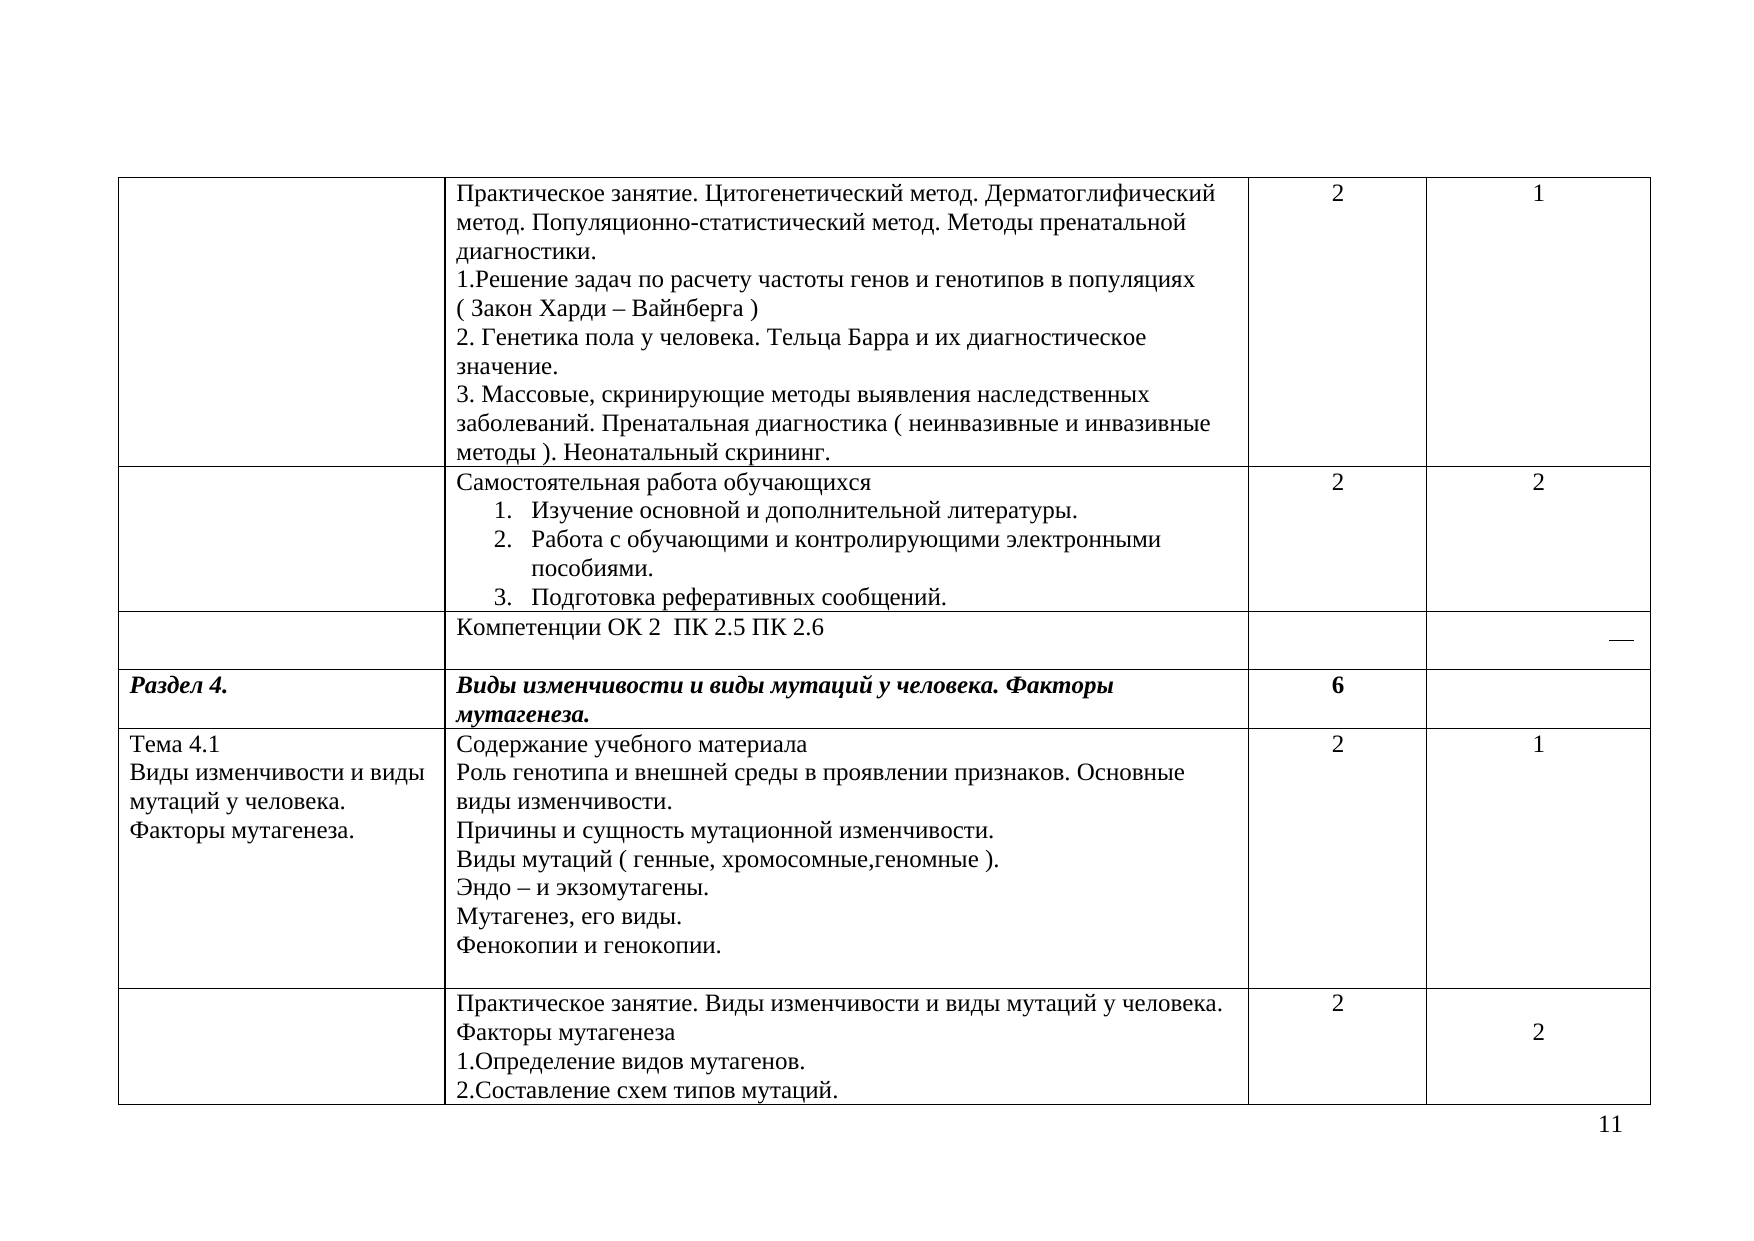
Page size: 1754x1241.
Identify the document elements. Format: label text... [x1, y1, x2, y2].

table_cell Практическое занятие. Виды изменчивости и виды мутаций у человека. Факторы мутагенеза 1.Определение видов мутагенов. 2.Составление схем типов мутаций. [446, 989, 1248, 1103]
table_cell [119, 612, 444, 669]
table_cell [1249, 612, 1426, 669]
table_cell 2 [1249, 178, 1426, 466]
table_cell Содержание учебного материала Роль генотипа и внешней среды в проявлении признаков. Основные виды изменчивости. Причины и сущность мутационной изменчивости. Виды мутаций ( генные, хромосомные,геномные ). Эндо – и экзомутагены. Мутагенез, его виды. Фенокопии и генокопии. [446, 729, 1248, 987]
table_cell 2 [1249, 989, 1426, 1103]
table_cell 6 [1249, 670, 1426, 728]
table_cell Практическое занятие. Цитогенетический метод. Дерматоглифический метод. Популяционно-статистический метод. Методы пренатальной диагностики. 1.Решение задач по расчету частоты генов и генотипов в популяциях ( Закон Харди – Вайнберга ) 2. Генетика пола у человека. Тельца Барра и их диагностическое значение. 3. Массовые, скринирующие методы выявления наследственных заболеваний. Пренатальная диагностика ( неинвазивные и инвазивные методы ). Неонатальный скрининг. [446, 178, 1248, 466]
table_cell Тема 4.1 Виды изменчивости и виды мутаций у человека. Факторы мутагенеза. [119, 729, 444, 987]
table_cell 1 [1427, 729, 1650, 987]
table_cell 2 [1427, 467, 1650, 611]
table_cell [119, 989, 444, 1103]
table_cell 1 [1427, 178, 1650, 466]
table_cell 2 [1249, 729, 1426, 987]
table_cell Раздел 4. [119, 670, 444, 728]
table_cell [119, 178, 444, 466]
table_cell [119, 467, 444, 611]
table_cell Виды изменчивости и виды мутаций у человека. Факторы мутагенеза. [446, 670, 1248, 728]
table_cell Самостоятельная работа обучающихся Изучение основной и дополнительной литературы. Работа с обучающими и контролирующими электронными пособиями. Подготовка реферативных сообщений. [446, 467, 1248, 611]
table_cell [1427, 612, 1650, 669]
table_cell Компетенции ОК 2 ПК 2.5 ПК 2.6 [446, 612, 1248, 669]
table_cell 2 [1249, 467, 1426, 611]
table_cell [1427, 670, 1650, 728]
table_cell 2 [1427, 989, 1650, 1103]
